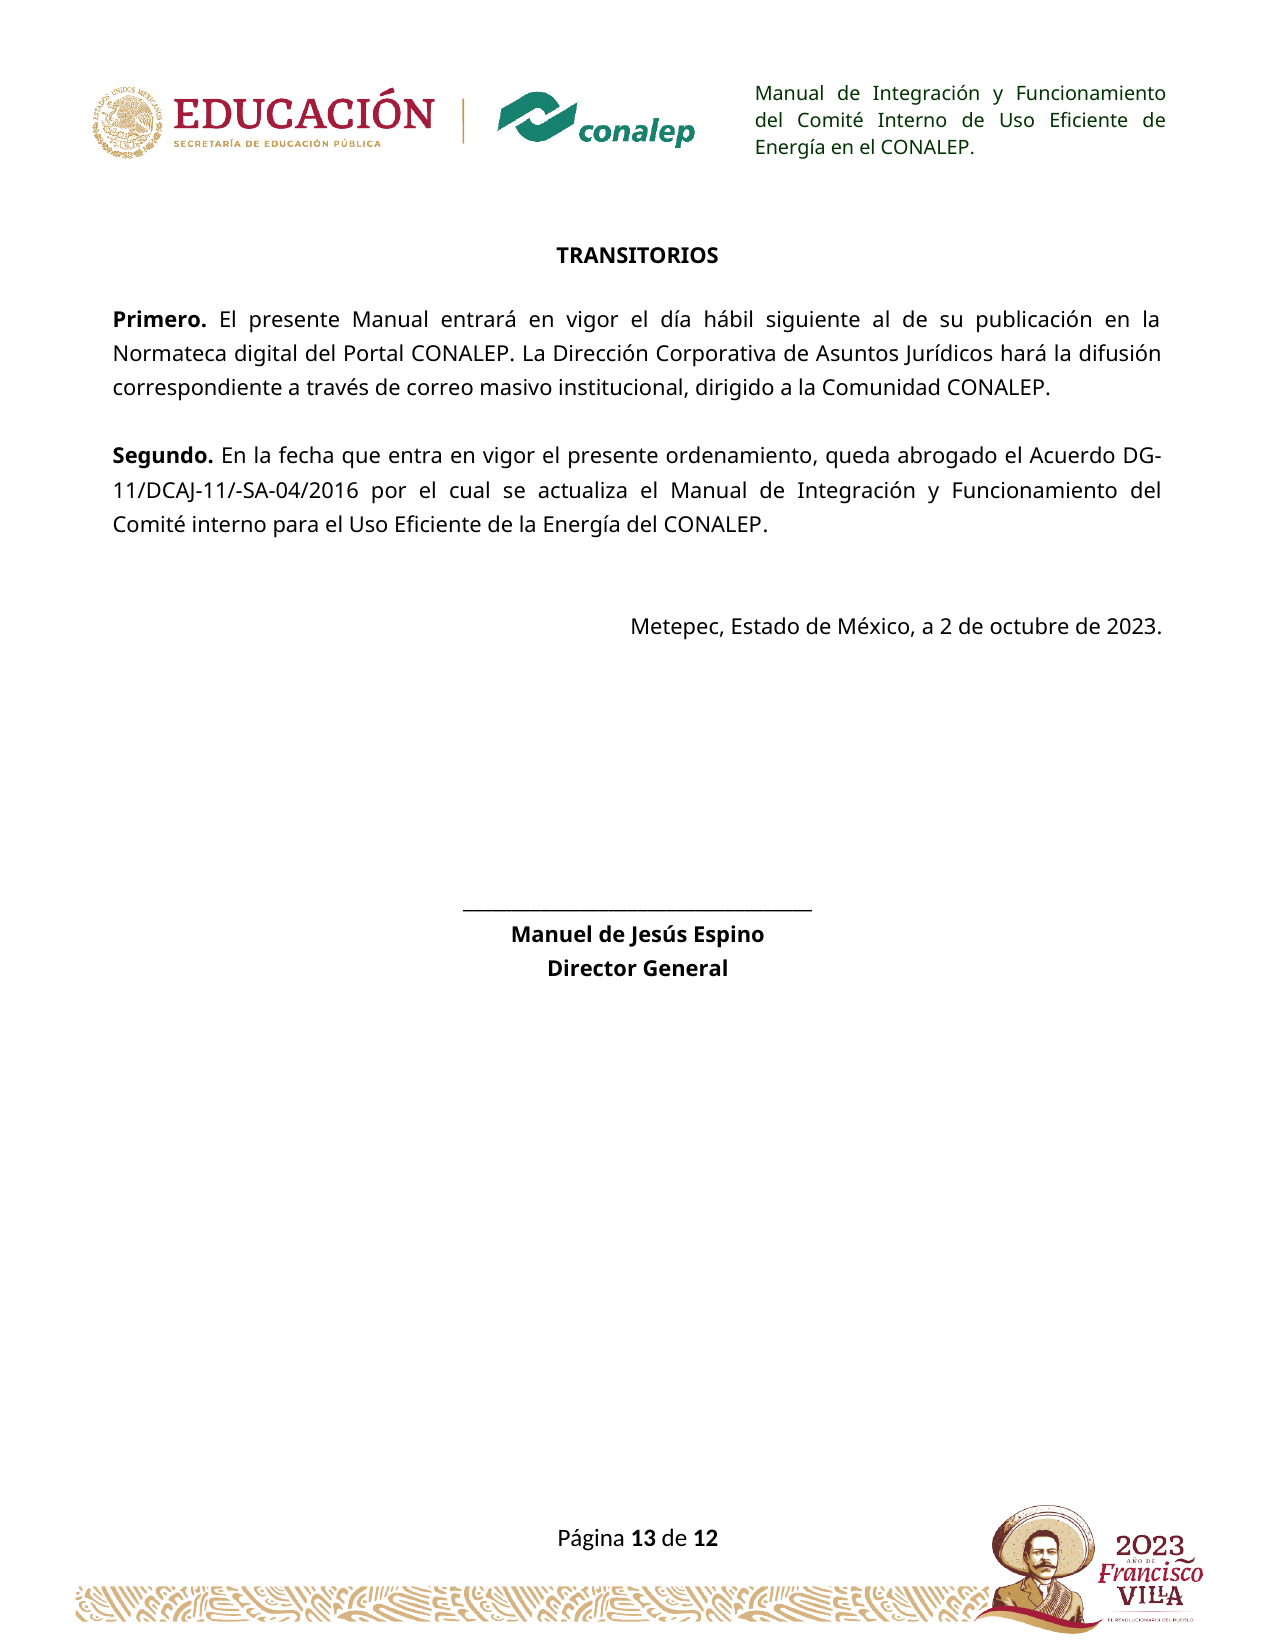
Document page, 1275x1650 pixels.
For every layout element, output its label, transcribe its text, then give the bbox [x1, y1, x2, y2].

text Segundo. En la fecha que entra en vigor el presente ordenamiento, queda abrogado el Acuerdo DG-11/DCAJ-11/-SA-04/2016 por el cual se actualiza el Manual de Integración y Funcionamiento del Comité interno para el Uso Eficiente de la Energía del CONALEP. [112, 441, 1162, 539]
text Primero. El presente Manual entrará en vigor el día hábil siguiente al de su publicación en la Normateca digital del Portal CONALEP. La Dirección Corporativa de Asuntos Jurídicos hará la difusión correspondiente a través de correo masivo institucional, dirigido a la Comunidad CONALEP. [112, 304, 1162, 402]
picture [479, 78, 732, 161]
text Metepec, Estado de México, a 2 de octubre de 2023. [112, 611, 1162, 641]
text Manuel de Jesús Espino [112, 919, 1162, 949]
subtitle TRANSITORIOS [112, 241, 1162, 270]
text Director General [112, 953, 1162, 983]
text ____________________________________ [112, 885, 1162, 914]
picture [75, 1504, 1204, 1634]
picture [92, 86, 435, 159]
